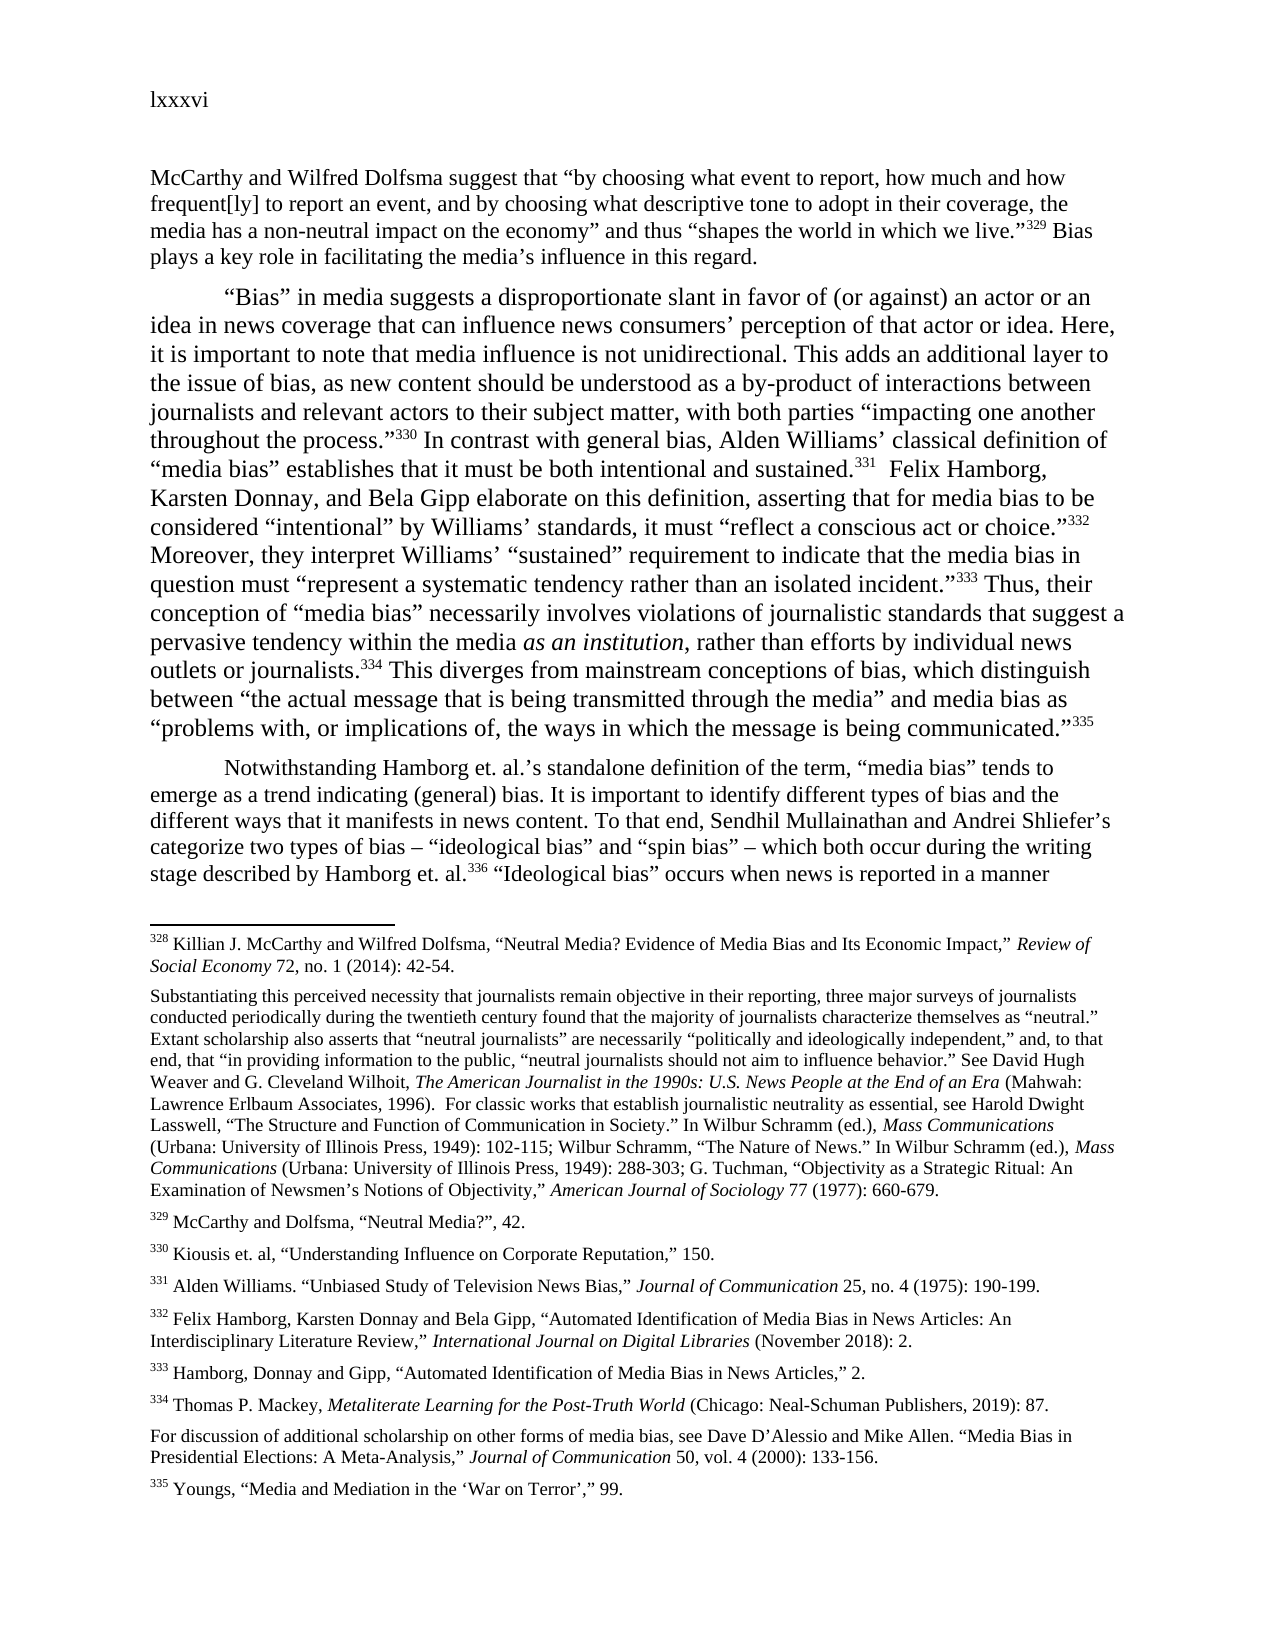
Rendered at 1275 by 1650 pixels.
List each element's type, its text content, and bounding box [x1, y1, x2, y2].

text A notable mechanism through which media coverage can influence the international public with regard to the perception of the state and terrorism involves the injection of bias into news content through framing during the media production process, to either the benefit or detriment of the state and/or terrorist(s) in question. Generally, the term ‘bias’ refers to ““an inclination or prejudice for or against one person or group, especially in a way considered to be unfair”, and as “a concentration on or interest in one particular area or subject.”” Conceiving of bias in connection with both news content produced by journalists and the media as an institution seems counterintuitive to notions of journalistic neutrality, as there is near-consensus in journalism scholarship that a journalist’s key professional responsibility involves reporting the news in an accurate and objective manner. Nevertheless, academic literature outside of journalism tends to minimize and/or challenge the idea of media neutrality. Indeed, Killian J. McCarthy and Wilfred Dolfsma suggest that “by choosing what event to report, how much and how frequent[ly] to report an event, and by choosing what descriptive tone to adopt in their coverage, the media has a non-neutral impact on the economy” and thus “shapes the world in which we live.” Bias plays a key role in facilitating the media’s influence in this regard. [150, 164, 1125, 269]
text Notwithstanding Hamborg et. al.’s standalone definition of the term, “media bias” tends to emerge as a trend indicating (general) bias. It is important to identify different types of bias and the different ways that it manifests in news content. To that end, Sendhil Mullainathan and Andrei Shliefer’s categorize two types of bias – “ideological bias” and “spin bias” – which both occur during the writing stage described by Hamborg et. al. “Ideological bias” occurs when news is reported in a manner designed to promote a specific opinion on a given topic. Per Mullainathan and Shliefer, “spin bias” occurs when a media outlet sensationalizes its reporting to create a more memorable story. “Spin bias” is particularly prevalent in news media because it can also manifest as a component of writing style (during Hamborg et. al.’s “writing” stage) and presentation style (“editing”), in addition to fact selection (“gathering”). [150, 754, 1125, 886]
text “Bias” in media suggests a disproportionate slant in favor of (or against) an actor or an idea in news coverage that can influence news consumers’ perception of that actor or idea. Here, it is important to note that media influence is not unidirectional. This adds an additional layer to the issue of bias, as new content should be understood as a by-product of interactions between journalists and relevant actors to their subject matter, with both parties “impacting one another throughout the process.” In contrast with general bias, Alden Williams’ classical definition of “media bias” establishes that it must be both intentional and sustained. Felix Hamborg, Karsten Donnay, and Bela Gipp elaborate on this definition, asserting that for media bias to be considered “intentional” by Williams’ standards, it must “reflect a conscious act or choice.” Moreover, they interpret Williams’ “sustained” requirement to indicate that the media bias in question must “represent a systematic tendency rather than an isolated incident.” Thus, their conception of “media bias” necessarily involves violations of journalistic standards that suggest a pervasive tendency within the media as an institution, rather than efforts by individual news outlets or journalists. This diverges from mainstream conceptions of bias, which distinguish between “the actual message that is being transmitted through the media” and media bias as “problems with, or implications of, the ways in which the message is being communicated.” [150, 282, 1125, 742]
